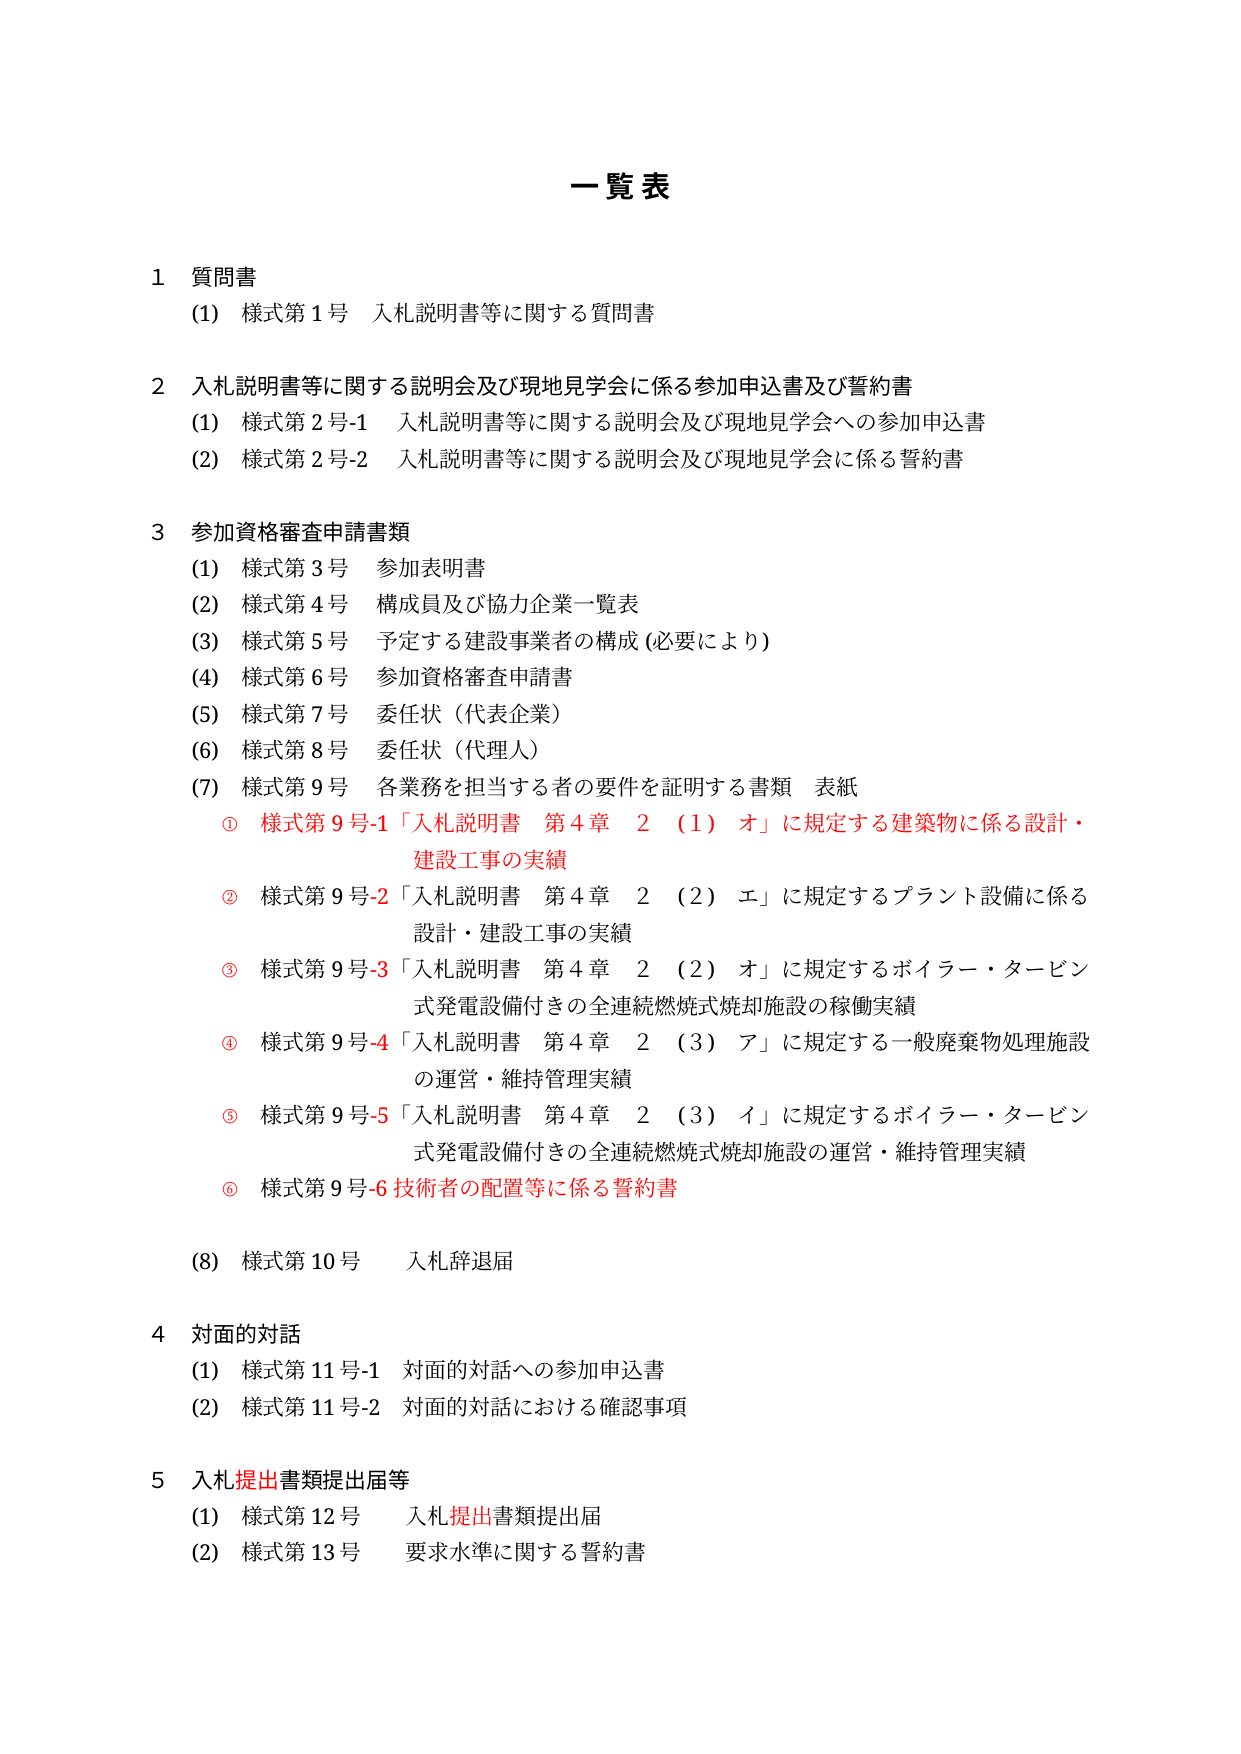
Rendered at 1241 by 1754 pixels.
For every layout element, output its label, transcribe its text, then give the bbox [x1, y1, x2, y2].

text (1) 様式第12号 入札提出書類提出届 [148, 1497, 1092, 1533]
text (2) 様式第13号 要求水準に関する誓約書 [148, 1533, 1092, 1570]
text (2) 様式第2号-2 入札説明書等に関する説明会及び現地見学会に係る誓約書 [148, 439, 1092, 476]
text (1) 様式第11号-1 対面的対話への参加申込書 [148, 1351, 1092, 1387]
text ⑥ 様式第9号-6 技術者の配置等に係る誓約書 [222, 1169, 1092, 1205]
text (2) 様式第4号 構成員及び協力企業一覧表 [148, 585, 1092, 622]
text ５ 入札提出書類提出届等 [148, 1460, 1092, 1497]
text ⑤ 様式第9号-5「入札説明書 第４章 ２ (３) イ」に規定するボイラー・タービン式発電設備付きの全連続燃焼式焼却施設の運営・維持管理実績 [222, 1096, 1092, 1169]
text (1) 様式第3号 参加表明書 [148, 549, 1092, 585]
text ② 様式第9号-2「入札説明書 第４章 ２ (２) エ」に規定するプラント設備に係る設計・建設工事の実績 [221, 877, 1092, 950]
text (2) 様式第11号-2 対面的対話における確認事項 [148, 1387, 1092, 1424]
text (5) 様式第7号 委任状（代表企業） [148, 695, 1092, 731]
text ③ 様式第9号-3「入札説明書 第４章 ２ (２) オ」に規定するボイラー・タービン式発電設備付きの全連続燃焼式焼却施設の稼働実績 [221, 950, 1092, 1023]
text ① 様式第9号-1「入札説明書 第４章 ２ (１) オ」に規定する建築物に係る設計・建設工事の実績 [221, 804, 1092, 877]
text (8) 様式第10号 入札辞退届 [148, 1242, 1092, 1278]
text (4) 様式第6号 参加資格審査申請書 [148, 658, 1092, 695]
text ４ 対面的対話 [148, 1314, 1092, 1351]
text (7) 様式第9号 各業務を担当する者の要件を証明する書類 表紙 [148, 768, 1092, 804]
text ④ 様式第9号-4「入札説明書 第４章 ２ (３) ア」に規定する一般廃棄物処理施設の運営・維持管理実績 [221, 1023, 1092, 1096]
text (1) 様式第1号 入札説明書等に関する質問書 [148, 294, 1092, 330]
text (3) 様式第5号 予定する建設事業者の構成 (必要により) [148, 622, 1092, 658]
text ２ 入札説明書等に関する説明会及び現地見学会に係る参加申込書及び誓約書 [148, 367, 1092, 403]
text １ 質問書 [148, 257, 1092, 294]
text (1) 様式第2号-1 入札説明書等に関する説明会及び現地見学会への参加申込書 [148, 403, 1092, 439]
text ３ 参加資格審査申請書類 [148, 512, 1092, 549]
text (6) 様式第8号 委任状（代理人） [148, 731, 1092, 768]
text 一 覧 表 [148, 148, 1092, 221]
